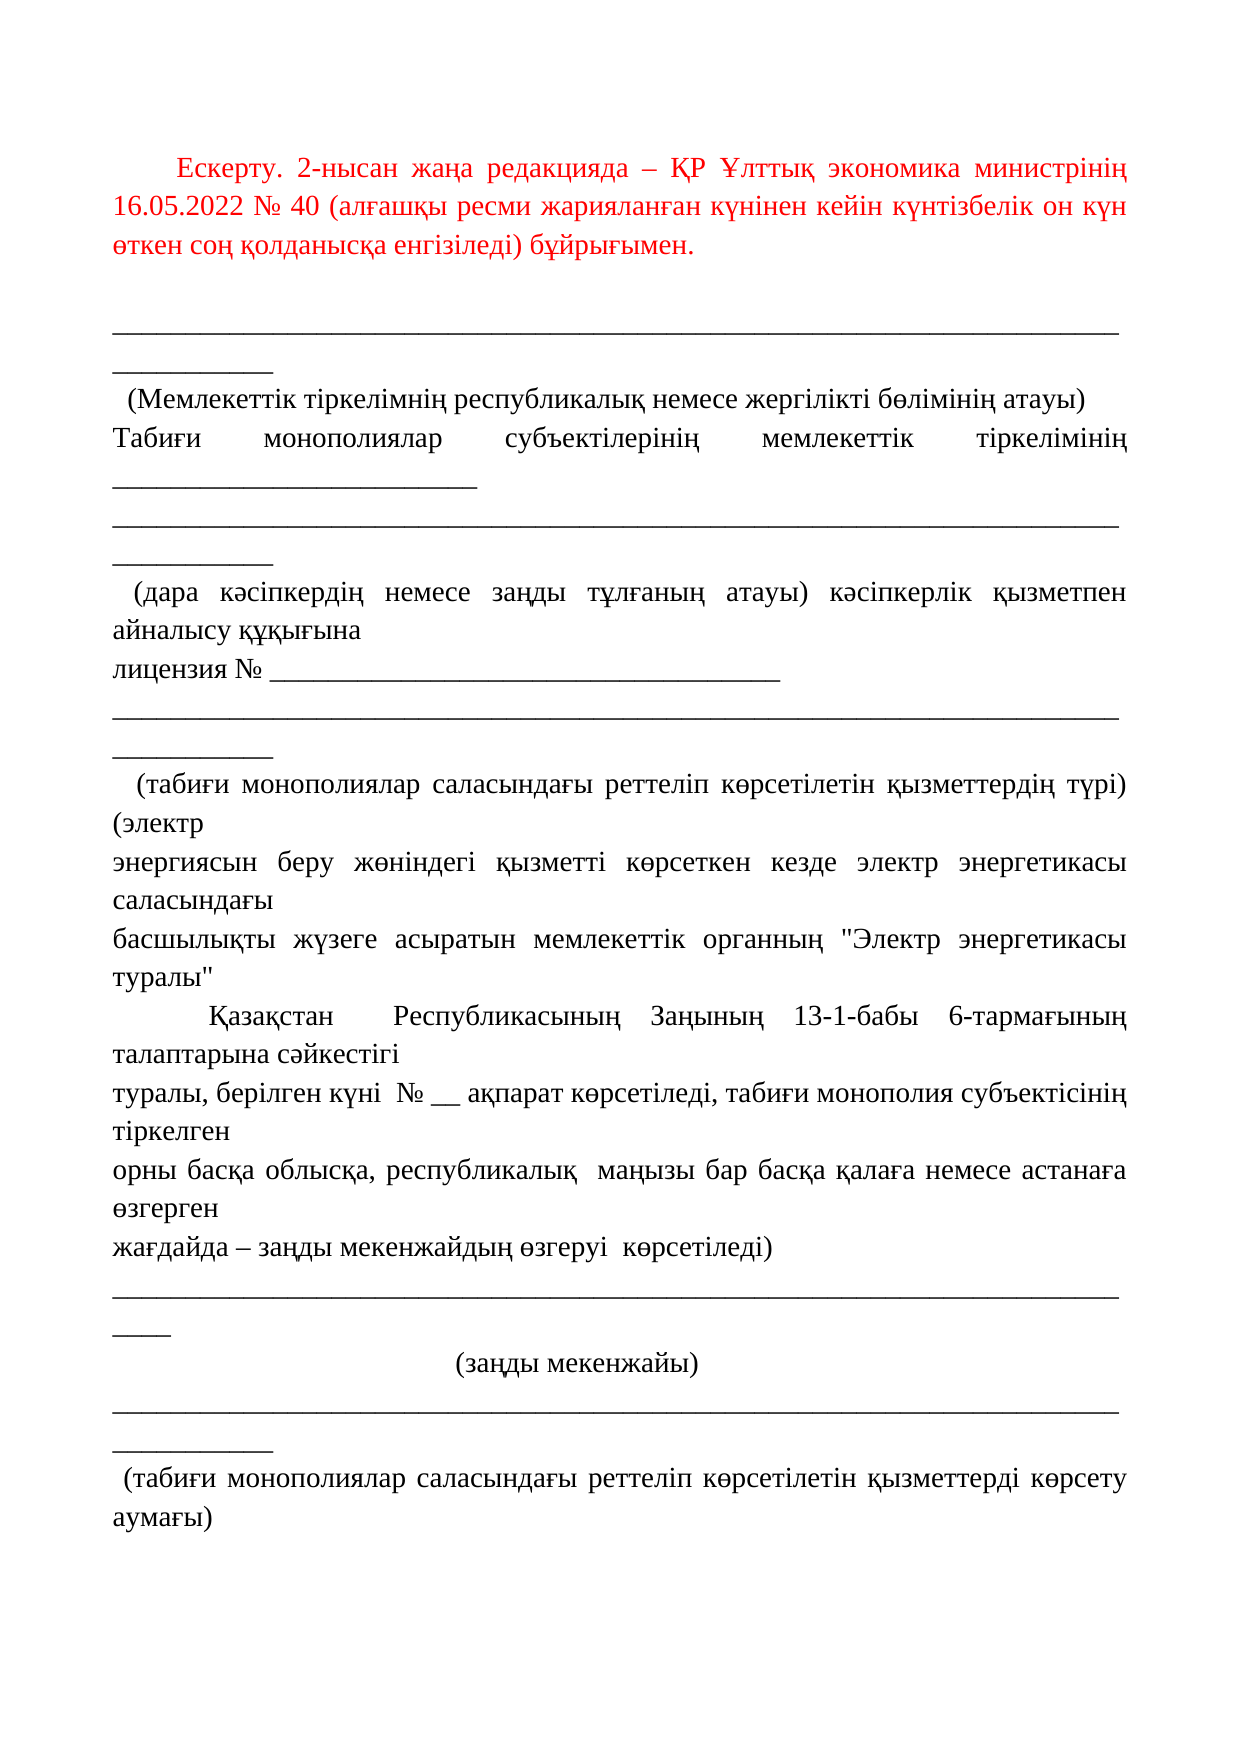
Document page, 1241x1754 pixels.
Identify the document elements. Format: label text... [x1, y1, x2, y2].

text орны басқа облысқа, республикалық маңызы бар басқа қалаға немесе астанаға өзгерген [112, 1152, 1128, 1224]
text Ескерту. 2-нысан жаңа редакцияда – ҚР Ұлттық экономика министрінің 16.05.2022 № 40 (алғашқы ресми жарияланған күнінен кейін күнтізбелік он күн өткен соң қолданысқа енгізіледі) бұйрығымен. [112, 150, 1128, 261]
text ________________________________________________________________________________ [112, 689, 1128, 762]
text ________________________________________________________________________________ [112, 497, 1128, 569]
text энергиясын беру жөніндегі қызметті көрсеткен кезде электр энергетикасы саласындағы [112, 844, 1128, 916]
text ________________________________________________________________________________ [112, 266, 1128, 376]
text лицензия № ___________________________________ [112, 651, 1128, 684]
text ________________________________________________________________________________ [112, 1383, 1128, 1455]
text туралы, берілген күні № __ ақпарат көрсетіледі, табиғи монополия субъектісінің тіркелген [112, 1075, 1128, 1147]
text Табиғи монополиялар субъектілерінің мемлекеттік тіркелімінің _________________________ [112, 420, 1128, 492]
text басшылықты жүзеге асыратын мемлекеттік органның "Электр энергетикасы туралы" [112, 921, 1128, 993]
text (заңды мекенжайы) [112, 1345, 1128, 1378]
text (табиғи монополиялар саласындағы реттеліп көрсетілетін қызметтердің түрі) (электр [112, 767, 1128, 839]
text _________________________________________________________________________ [112, 1268, 1128, 1340]
text Қазақстан Республикасының Заңының 13-1-бабы 6-тармағының талаптарына сәйкестігі [112, 998, 1128, 1070]
text жағдайда – заңды мекенжайдың өзгеруі көрсетіледі) [112, 1229, 1128, 1263]
text (дара кәсіпкердің немесе заңды тұлғаның атауы) кәсіпкерлік қызметпен айналысу құқығына [112, 574, 1128, 646]
text (табиғи монополиялар саласындағы реттеліп көрсетілетін қызметтерді көрсету аумағы) [112, 1460, 1128, 1532]
text (Мемлекеттік тіркелімнің республикалық немесе жергілікті бөлімінің атауы) [112, 381, 1128, 415]
